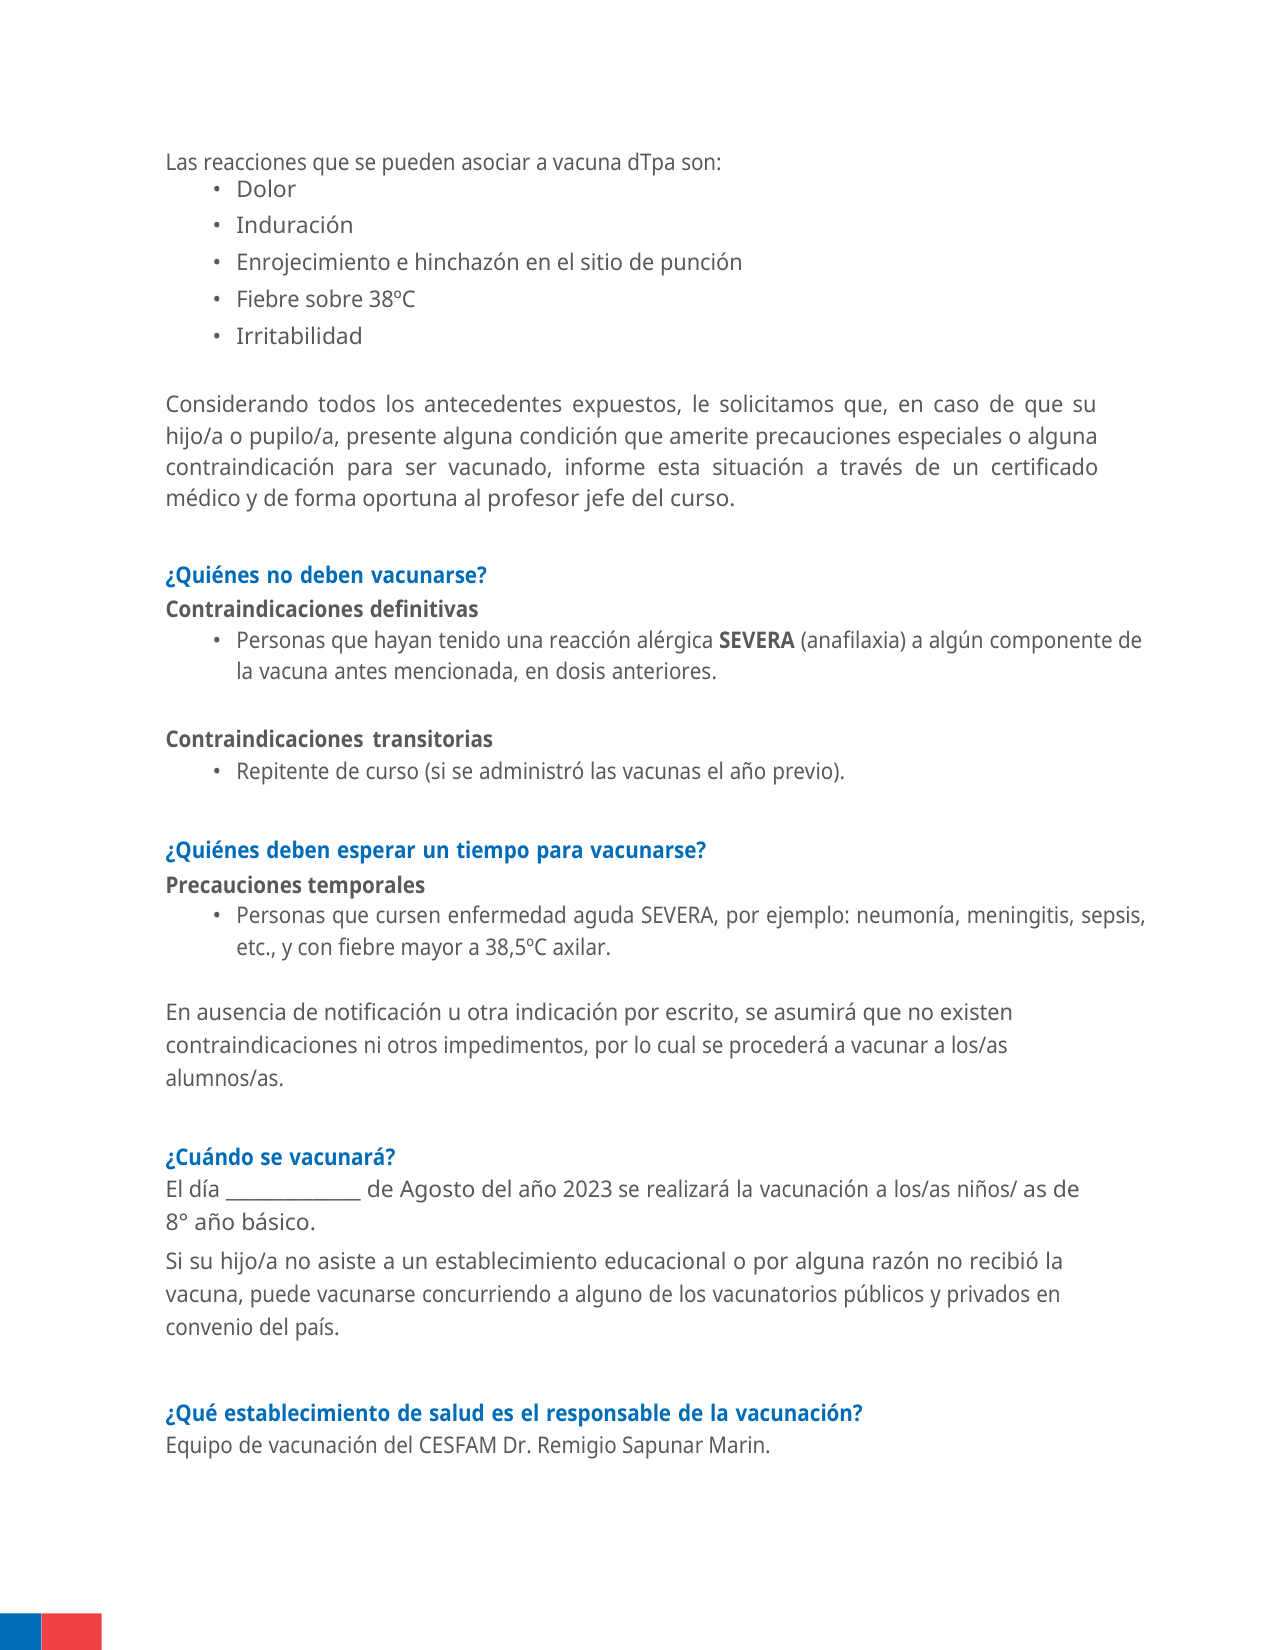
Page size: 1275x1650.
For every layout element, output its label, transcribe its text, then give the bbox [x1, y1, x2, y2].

text etc., y con fiebre mayor a 38,5ºC axilar. [236, 930, 1148, 962]
subtitle ¿Quiénes no deben vacunarse? Contraindicaciones definitivas [165, 559, 647, 624]
list Induración [212, 209, 1148, 240]
text Las reacciones que se pueden asociar a vacuna dTpa son: [165, 148, 1148, 175]
list Enrojecimiento e hinchazón en el sitio de punción [212, 246, 1148, 277]
text Equipo de vacunación del CESFAM Dr. Remigio Sapunar Marin. [165, 1429, 1148, 1460]
list Repitente de curso (si se administró las vacunas el año previo). [212, 755, 1148, 786]
text Considerando todos los antecedentes expuestos, le solicitamos que, en caso de que su hijo/a o pupilo/a, presente alguna condición que amerite precauciones especiales o alguna contraindicación para ser vacunado, informe esta situación a través de un certificado médico y de forma oportuna al profesor jefe del curso. [165, 388, 1098, 513]
subtitle Contraindicaciones transitorias [165, 723, 1148, 754]
subtitle ¿Qué establecimiento de salud es el responsable de la vacunación? [165, 1397, 1148, 1428]
list Dolor [212, 175, 1148, 203]
text la vacuna antes mencionada, en dosis anteriores. [236, 655, 1148, 686]
text El día ______________ de Agosto del año 2023 se realizará la vacunación a los/as niños/ as de 8° año básico. [165, 1173, 1098, 1237]
subtitle ¿Quiénes deben esperar un tiempo para vacunarse? Precauciones temporales [165, 834, 796, 900]
list Irritabilidad [212, 320, 1148, 351]
text Si su hijo/a no asiste a un establecimiento educacional o por alguna razón no recibió la vacuna, puede vacunarse concurriendo a alguno de los vacunatorios públicos y privados en convenio del país. [165, 1245, 1098, 1342]
subtitle ¿Cuándo se vacunará? [165, 1141, 1148, 1172]
list Personas que cursen enfermedad aguda SEVERA, por ejemplo: neumonía, meningitis, sepsis, [212, 903, 1148, 929]
list Fiebre sobre 38ºC [212, 283, 1148, 314]
list Personas que hayan tenido una reacción alérgica SEVERA (anafilaxia) a algún componente de [212, 628, 1148, 654]
text En ausencia de notificación u otra indicación por escrito, se asumirá que no existen contraindicaciones ni otros impedimentos, por lo cual se procederá a vacunar a los/as alumnos/as. [165, 996, 1098, 1093]
